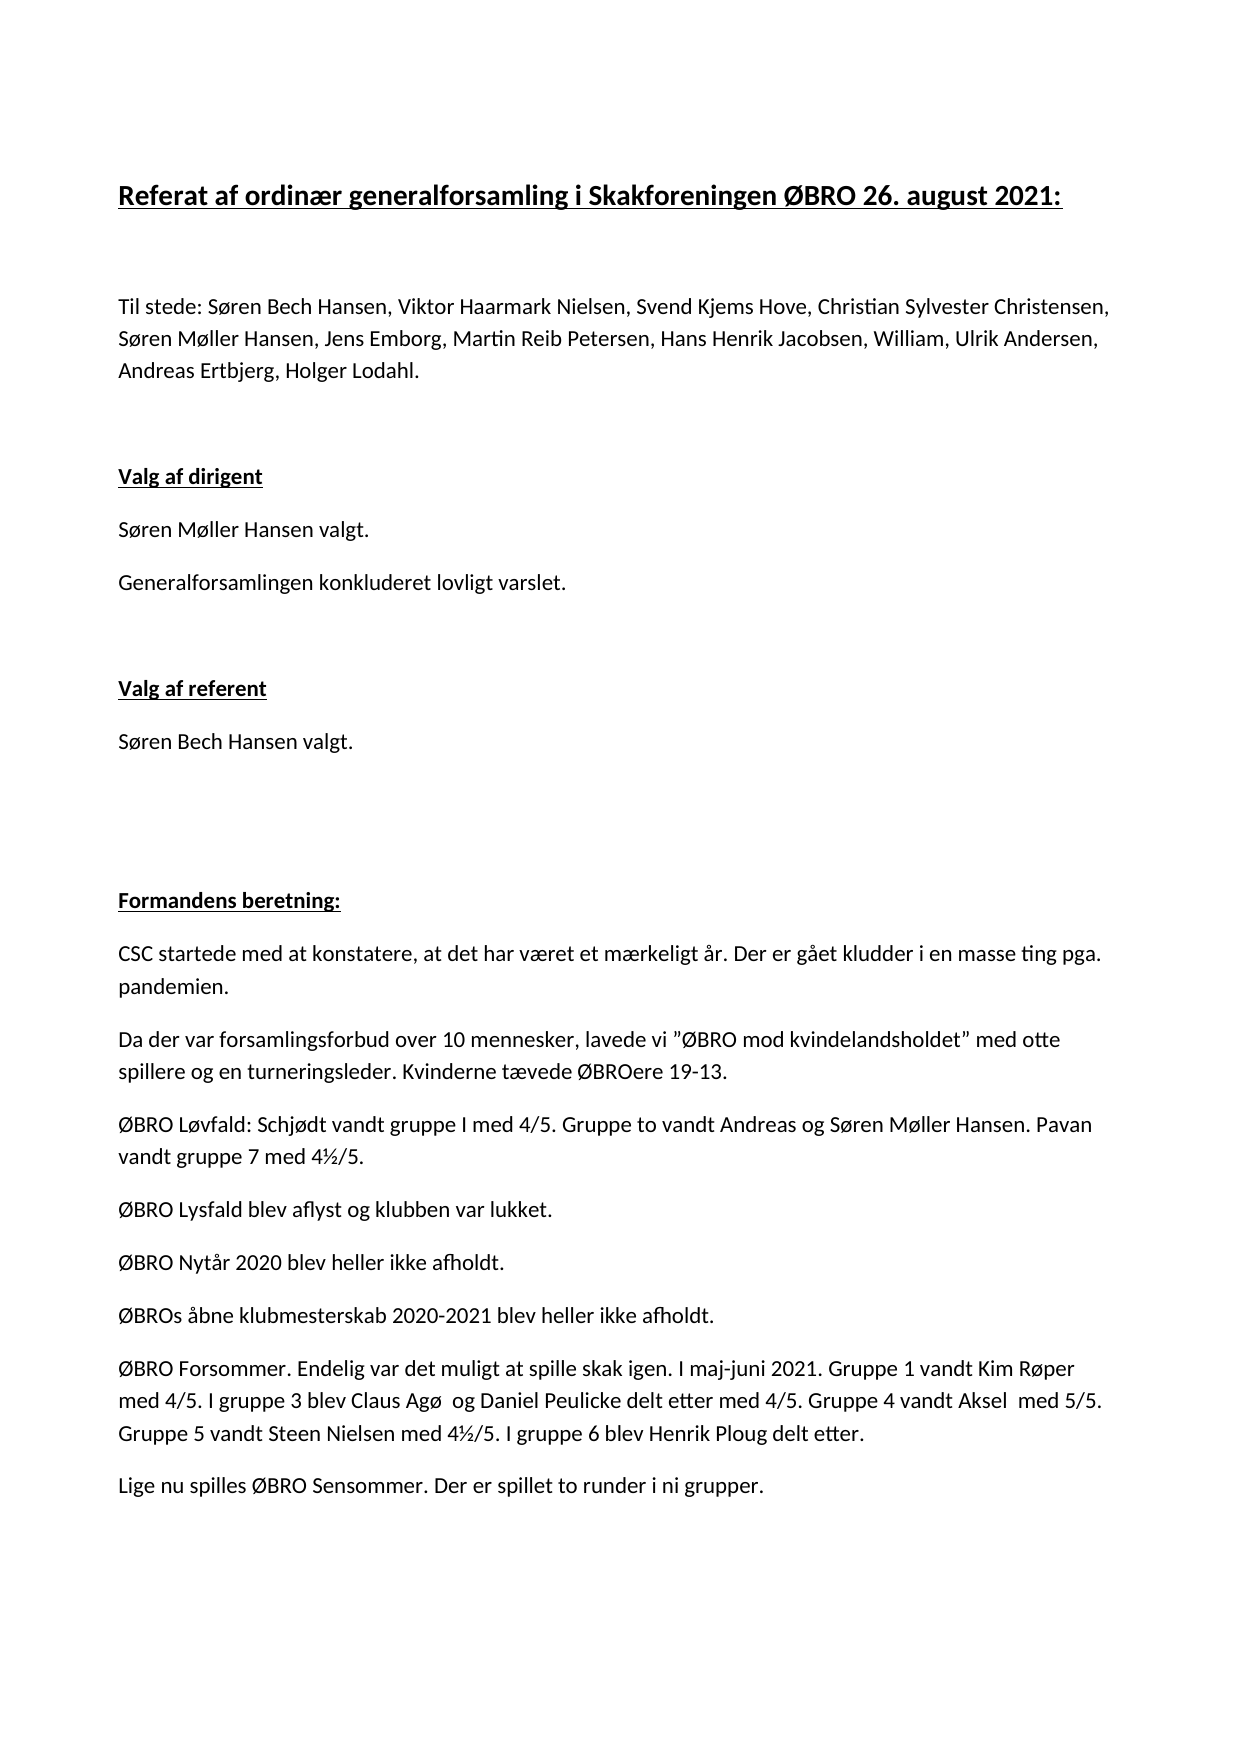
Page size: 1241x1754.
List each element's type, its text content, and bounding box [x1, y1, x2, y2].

text Generalforsamlingen konkluderet lovligt varslet. [118, 568, 1122, 596]
text ØBRO Løvfald: Schjødt vandt gruppe I med 4/5. Gruppe to vandt Andreas og Søren Møller Hansen. Pavan vandt gruppe 7 med 4½/5. [118, 1110, 1122, 1170]
text CSC startede med at konstatere, at det har været et mærkeligt år. Der er gået kludder i en masse ting pga. pandemien. [118, 939, 1122, 1000]
text Lige nu spilles ØBRO Sensommer. Der er spillet to runder i ni grupper. [118, 1472, 1122, 1500]
text Valg af dirigent [118, 462, 1122, 490]
text Søren Møller Hansen valgt. [118, 515, 1122, 543]
text ØBRO Nytår 2020 blev heller ikke afholdt. [118, 1248, 1122, 1276]
text Valg af referent [118, 674, 1122, 702]
text ØBRO Forsommer. Endelig var det muligt at spille skak igen. I maj-juni 2021. Gruppe 1 vandt Kim Røper med 4/5. I gruppe 3 blev Claus Agø og Daniel Peulicke delt etter med 4/5. Gruppe 4 vandt Aksel med 5/5. Gruppe 5 vandt Steen Nielsen med 4½/5. I gruppe 6 blev Henrik Ploug delt etter. [118, 1354, 1122, 1447]
text Til stede: Søren Bech Hansen, Viktor Haarmark Nielsen, Svend Kjems Hove, Christian Sylvester Christensen, Søren Møller Hansen, Jens Emborg, Martin Reib Petersen, Hans Henrik Jacobsen, William, Ulrik Andersen, Andreas Ertbjerg, Holger Lodahl. [118, 292, 1122, 384]
text ØBROs åbne klubmesterskab 2020-2021 blev heller ikke afholdt. [118, 1301, 1122, 1329]
text ØBRO Lysfald blev aflyst og klubben var lukket. [118, 1195, 1122, 1223]
text Søren Bech Hansen valgt. [118, 727, 1122, 756]
text Referat af ordinær generalforsamling i Skakforeningen ØBRO 26. august 2021: [118, 177, 1122, 213]
text Da der var forsamlingsforbud over 10 mennesker, lavede vi ”ØBRO mod kvindelandsholdet” med otte spillere og en turneringsleder. Kvinderne tævede ØBROere 19-13. [118, 1025, 1122, 1085]
text Formandens beretning: [118, 887, 1122, 914]
